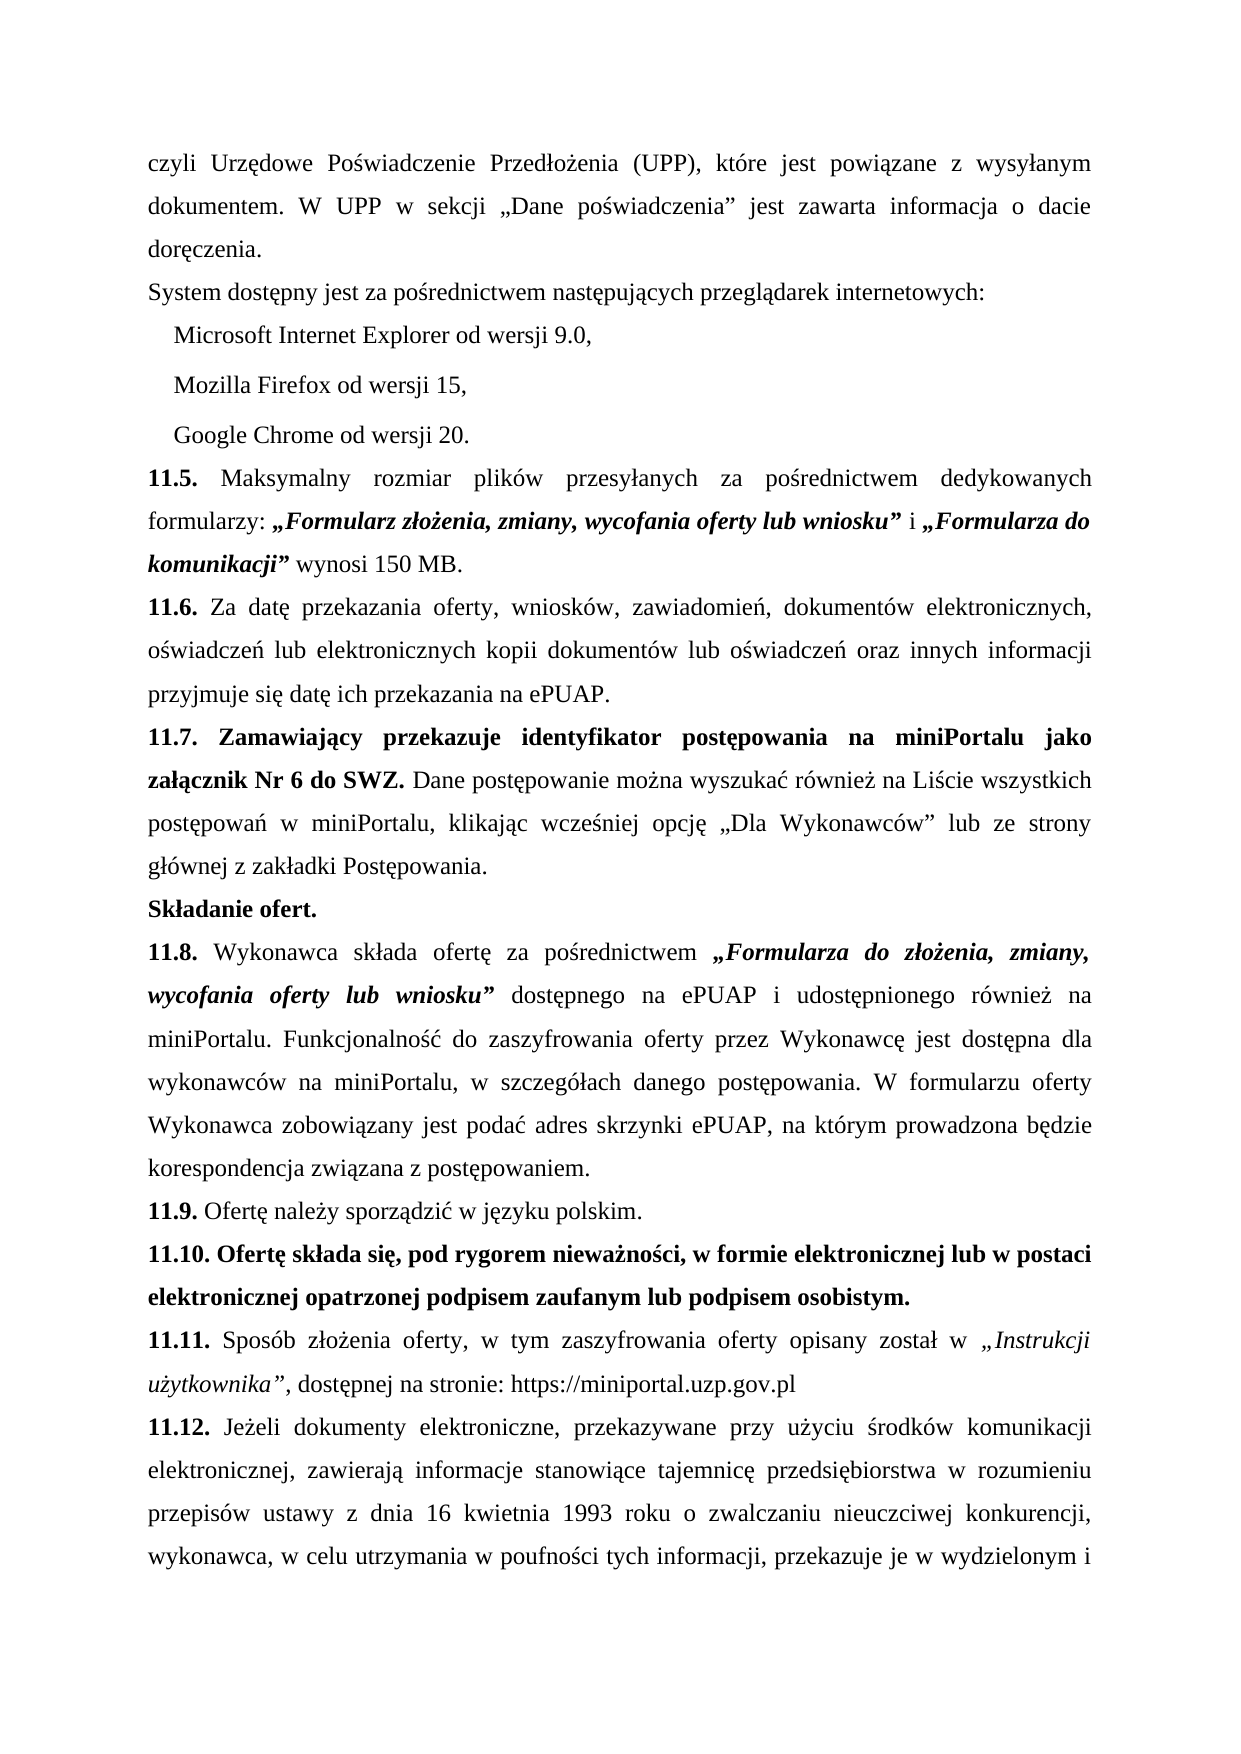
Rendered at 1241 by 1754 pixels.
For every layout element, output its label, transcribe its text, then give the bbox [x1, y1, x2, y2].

text 11.7. Zamawiający przekazuje identyfikator postępowania na miniPortalu jako załącznik Nr 6 do SWZ. Dane postępowanie można wyszukać również na Liście wszystkich postępowań w miniPortalu, klikając wcześniej opcję „Dla Wykonawców” lub ze strony głównej z zakładki Postępowania. [148, 722, 1093, 880]
text 11.11. Sposób złożenia oferty, w tym zaszyfrowania oferty opisany został w „Instrukcji użytkownika”, dostępnej na stronie: https://miniportal.uzp.gov.pl [148, 1326, 1093, 1397]
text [148, 148, 1093, 263]
text 11.5. Maksymalny rozmiar plików przesyłanych za pośrednictwem dedykowanych formularzy: „Formularz złożenia, zmiany, wycofania oferty lub wniosku” i „Formularza do komunikacji” wynosi 150 MB. [148, 463, 1093, 578]
text 11.10. Ofertę składa się, pod rygorem nieważności, w formie elektronicznej lub w postaci elektronicznej opatrzonej podpisem zaufanym lub podpisem osobistym. [148, 1239, 1093, 1311]
text  Google Chrome od wersji 20. [148, 420, 1093, 449]
text Składanie ofert. [148, 894, 1093, 923]
text System dostępny jest za pośrednictwem następujących przeglądarek internetowych: [148, 277, 1093, 306]
text  Mozilla Firefox od wersji 15, [148, 370, 1093, 399]
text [148, 1412, 1093, 1570]
text  Microsoft Internet Explorer od wersji 9.0, [148, 320, 1093, 349]
text 11.8. Wykonawca składa ofertę za pośrednictwem „Formularza do złożenia, zmiany, wycofania oferty lub wniosku” dostępnego na ePUAP i udostępnionego również na miniPortalu. Funkcjonalność do zaszyfrowania oferty przez Wykonawcę jest dostępna dla wykonawców na miniPortalu, w szczegółach danego postępowania. W formularzu oferty Wykonawca zobowiązany jest podać adres skrzynki ePUAP, na którym prowadzona będzie korespondencja związana z postępowaniem. [148, 937, 1093, 1182]
text 11.6. Za datę przekazania oferty, wniosków, zawiadomień, dokumentów elektronicznych, oświadczeń lub elektronicznych kopii dokumentów lub oświadczeń oraz innych informacji przyjmuje się datę ich przekazania na ePUAP. [148, 592, 1093, 707]
text 11.9. Ofertę należy sporządzić w języku polskim. [148, 1196, 1093, 1225]
